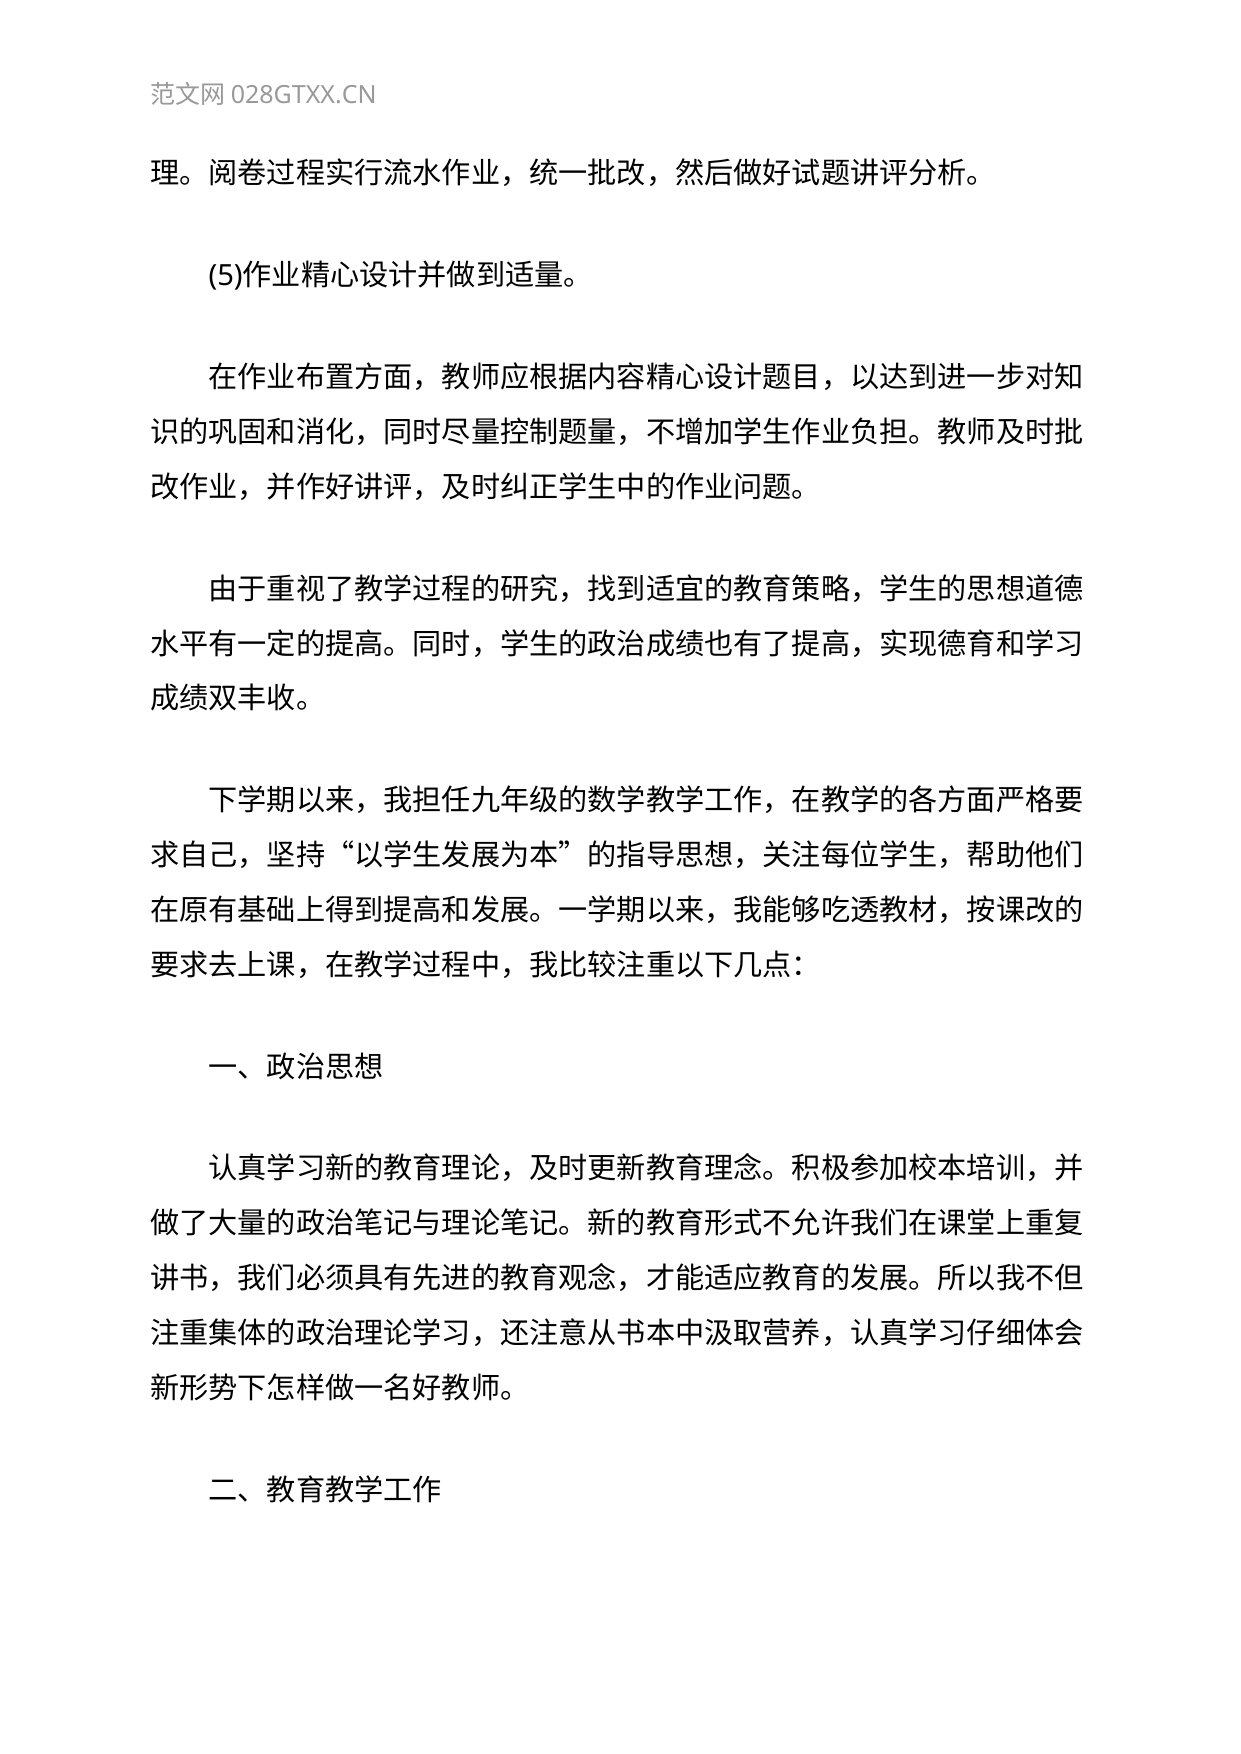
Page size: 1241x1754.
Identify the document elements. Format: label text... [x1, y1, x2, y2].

text 认真学习新的教育理论，及时更新教育理念。积极参加校本培训，并做了大量的政治笔记与理论笔记。新的教育形式不允许我们在课堂上重复讲书，我们必须具有先进的教育观念，才能适应教育的发展。所以我不但注重集体的政治理论学习，还注意从书本中汲取营养，认真学习仔细体会新形势下怎样做一名好教师。 [150, 1145, 1090, 1407]
text 下学期以来，我担任九年级的数学教学工作，在教学的各方面严格要求自己，坚持“以学生发展为本”的指导思想，关注每位学生，帮助他们在原有基础上得到提高和发展。一学期以来，我能够吃透教材，按课改的要求去上课，在教学过程中，我比较注重以下几点： [150, 777, 1090, 984]
text 二、教育教学工作 [150, 1466, 1090, 1509]
text 由于重视了教学过程的研究，找到适宜的教育策略，学生的思想道德水平有一定的提高。同时，学生的政治成绩也有了提高，实现德育和学习成绩双丰收。 [150, 565, 1090, 717]
text 一、政治思想 [150, 1043, 1090, 1086]
text (5)作业精心设计并做到适量。 [150, 252, 1090, 294]
text 在作业布置方面，教师应根据内容精心设计题目，以达到进一步对知识的巩固和消化，同时尽量控制题量，不增加学生作业负担。教师及时批改作业，并作好讲评，及时纠正学生中的作业问题。 [150, 354, 1090, 506]
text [150, 150, 1090, 192]
